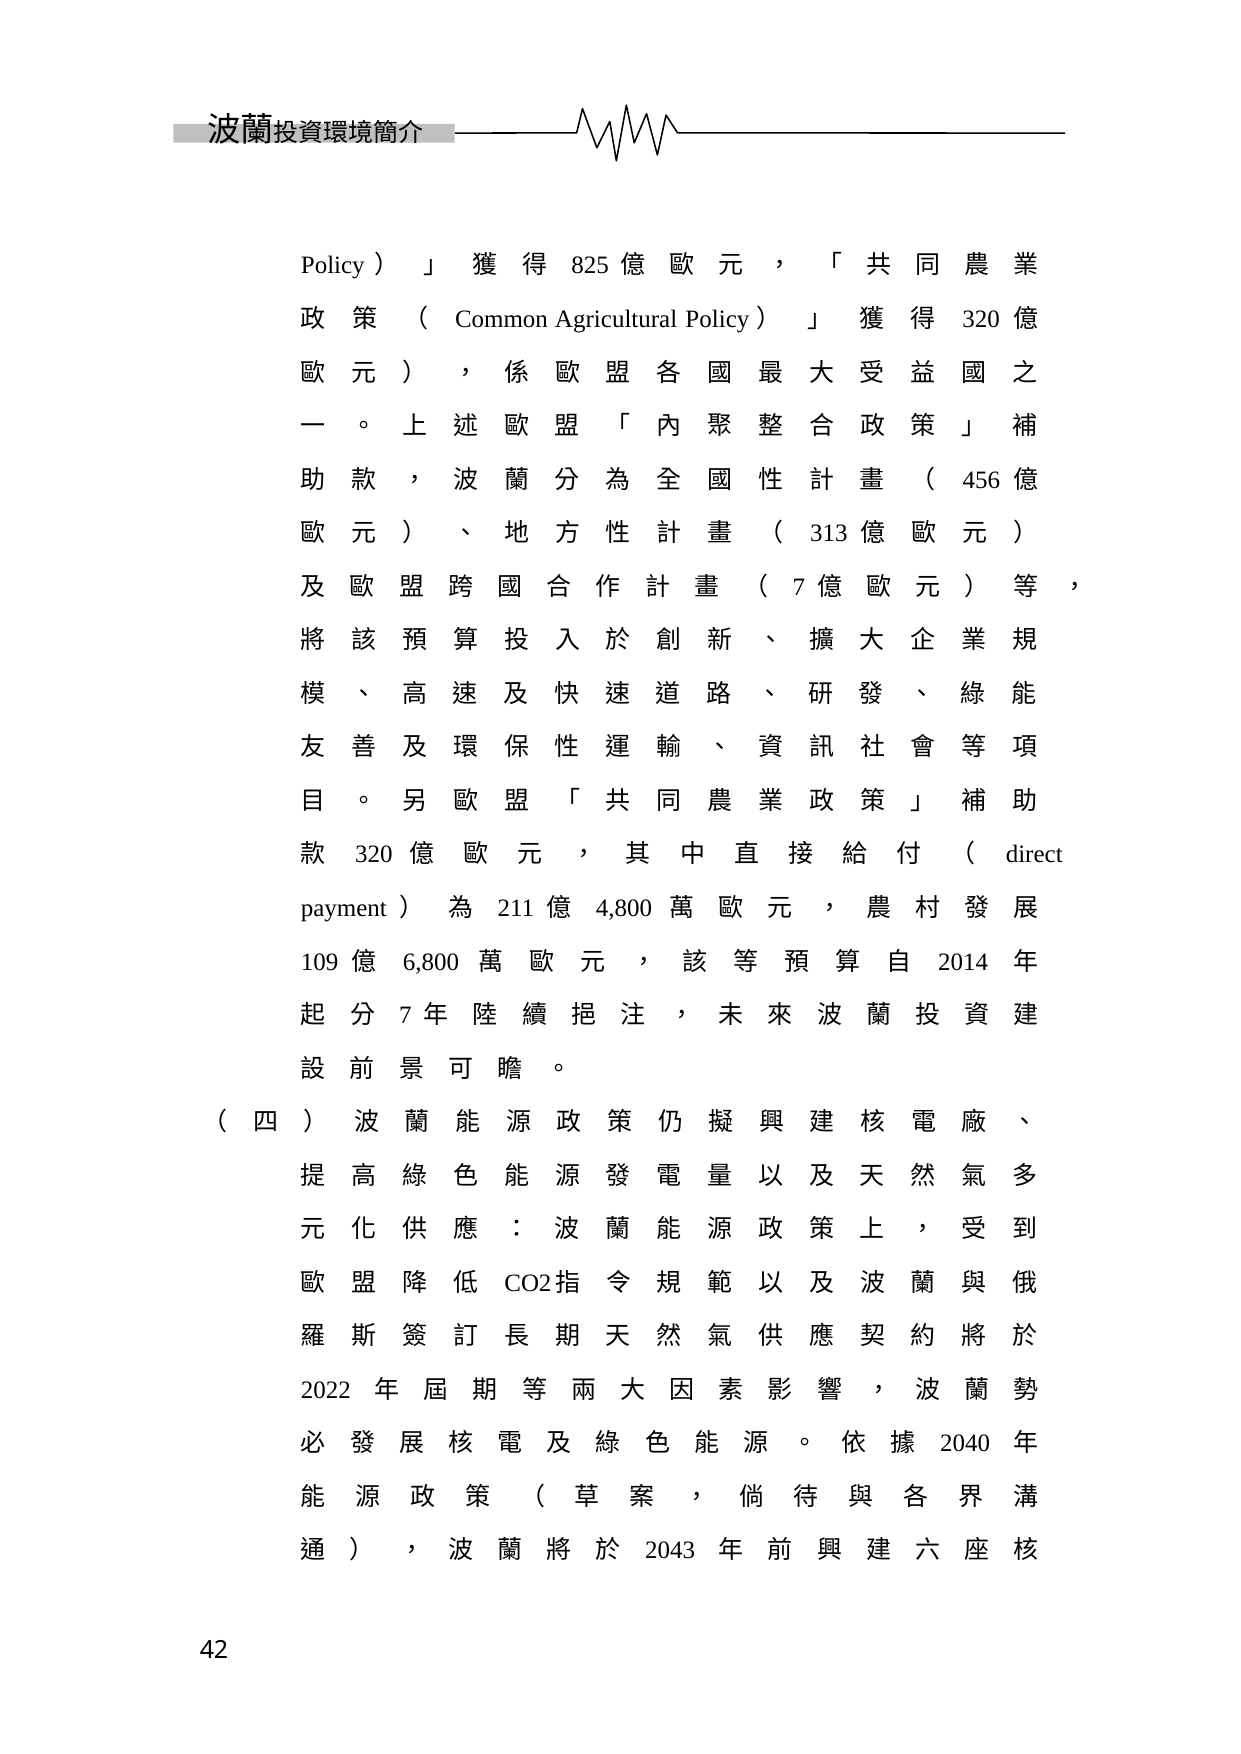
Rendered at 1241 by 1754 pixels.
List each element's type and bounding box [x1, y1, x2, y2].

text [202, 1093, 1063, 1575]
text [202, 236, 1063, 1093]
